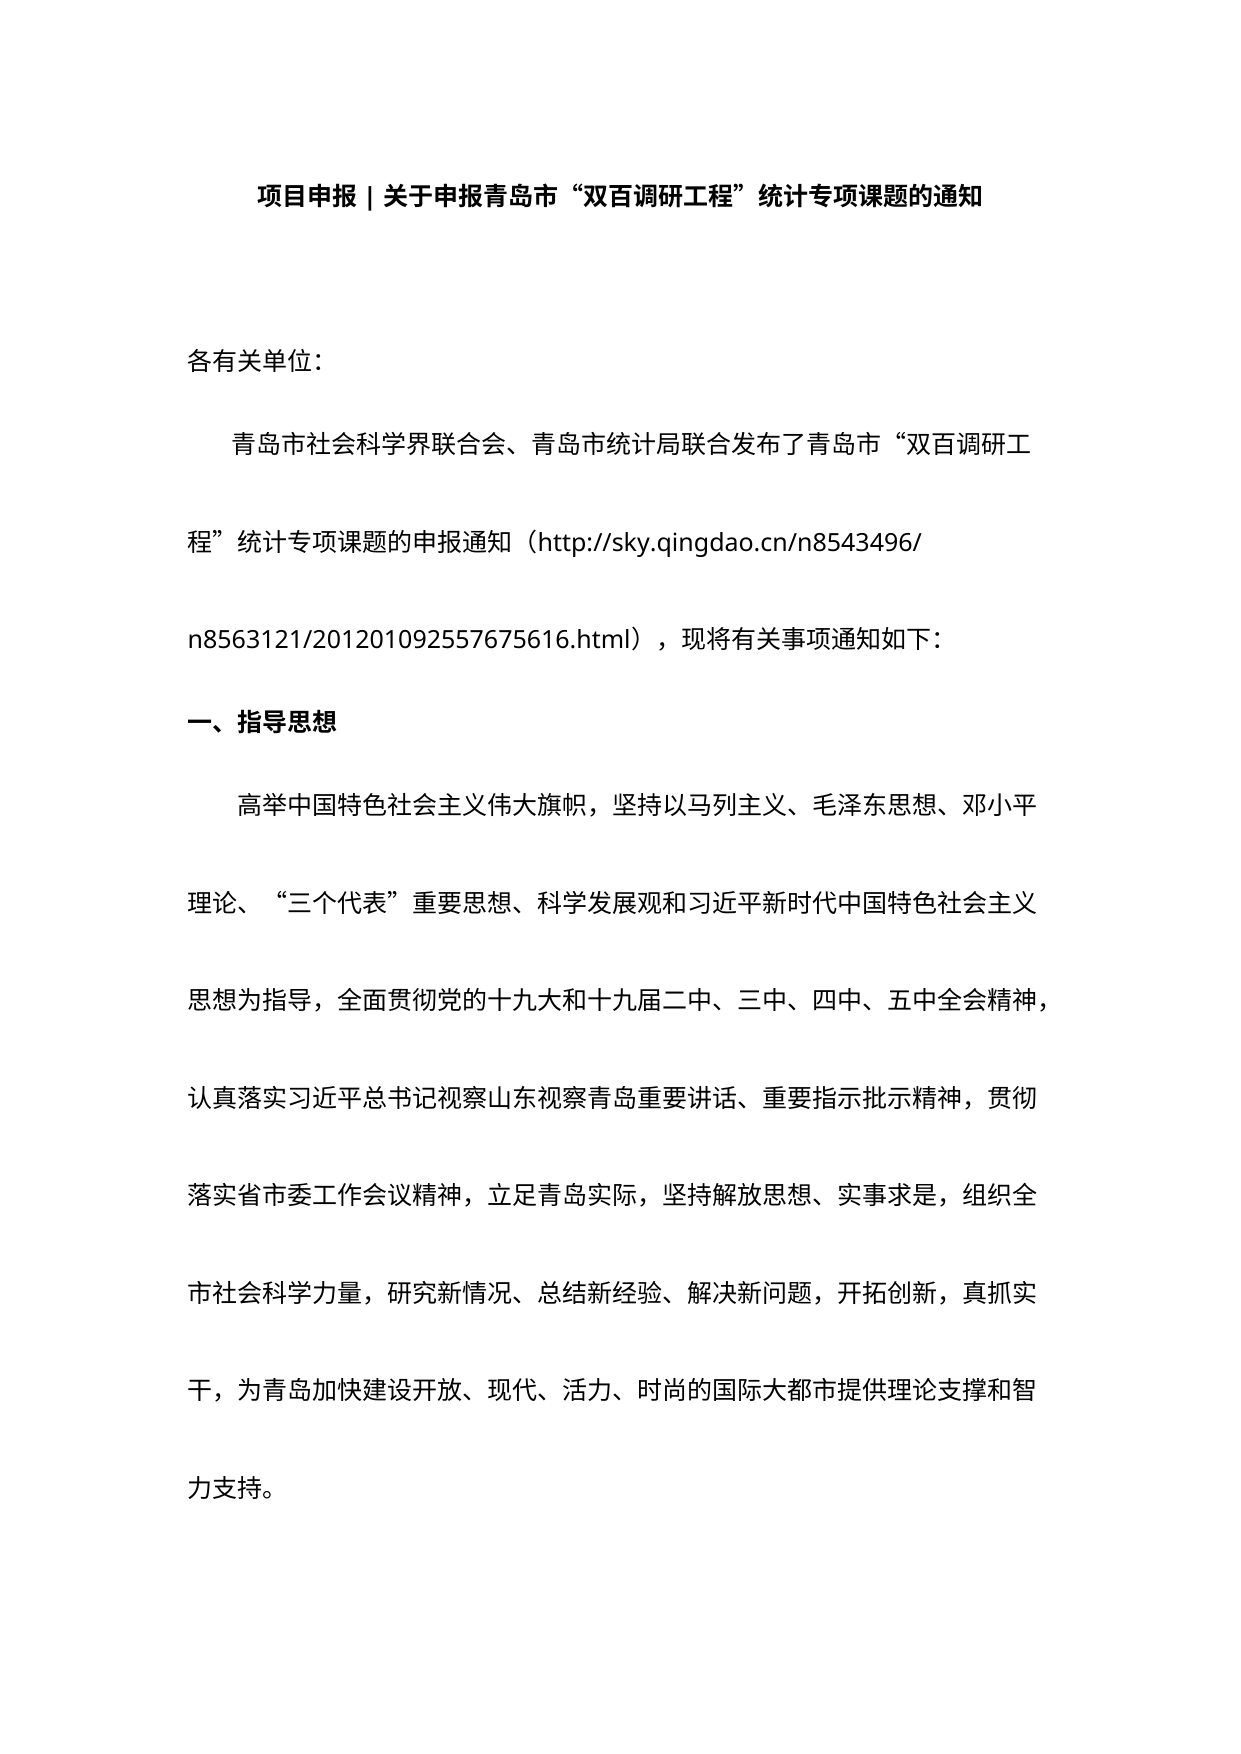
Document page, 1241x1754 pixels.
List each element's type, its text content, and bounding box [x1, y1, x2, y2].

text 青岛市社会科学界联合会、青岛市统计局联合发布了青岛市“双百调研工程”统计专项课题的申报通知（http://sky.qingdao.cn/n8543496/n8563121/201201092557675616.html），现将有关事项通知如下： [187, 410, 1053, 670]
text 一、指导思想 [187, 688, 1053, 753]
text 项目申报 | 关于申报青岛市“双百调研工程”统计专项课题的通知 [187, 162, 1053, 227]
text 各有关单位： [187, 327, 1053, 392]
text 高举中国特色社会主义伟大旗帜，坚持以马列主义、毛泽东思想、邓小平理论、“三个代表”重要思想、科学发展观和习近平新时代中国特色社会主义思想为指导，全面贯彻党的十九大和十九届二中、三中、四中、五中全会精神，认真落实习近平总书记视察山东视察青岛重要讲话、重要指示批示精神，贯彻落实省市委工作会议精神，立足青岛实际，坚持解放思想、实事求是，组织全市社会科学力量，研究新情况、总结新经验、解决新问题，开拓创新，真抓实干，为青岛加快建设开放、现代、活力、时尚的国际大都市提供理论支撑和智力支持。 [187, 771, 1053, 1519]
